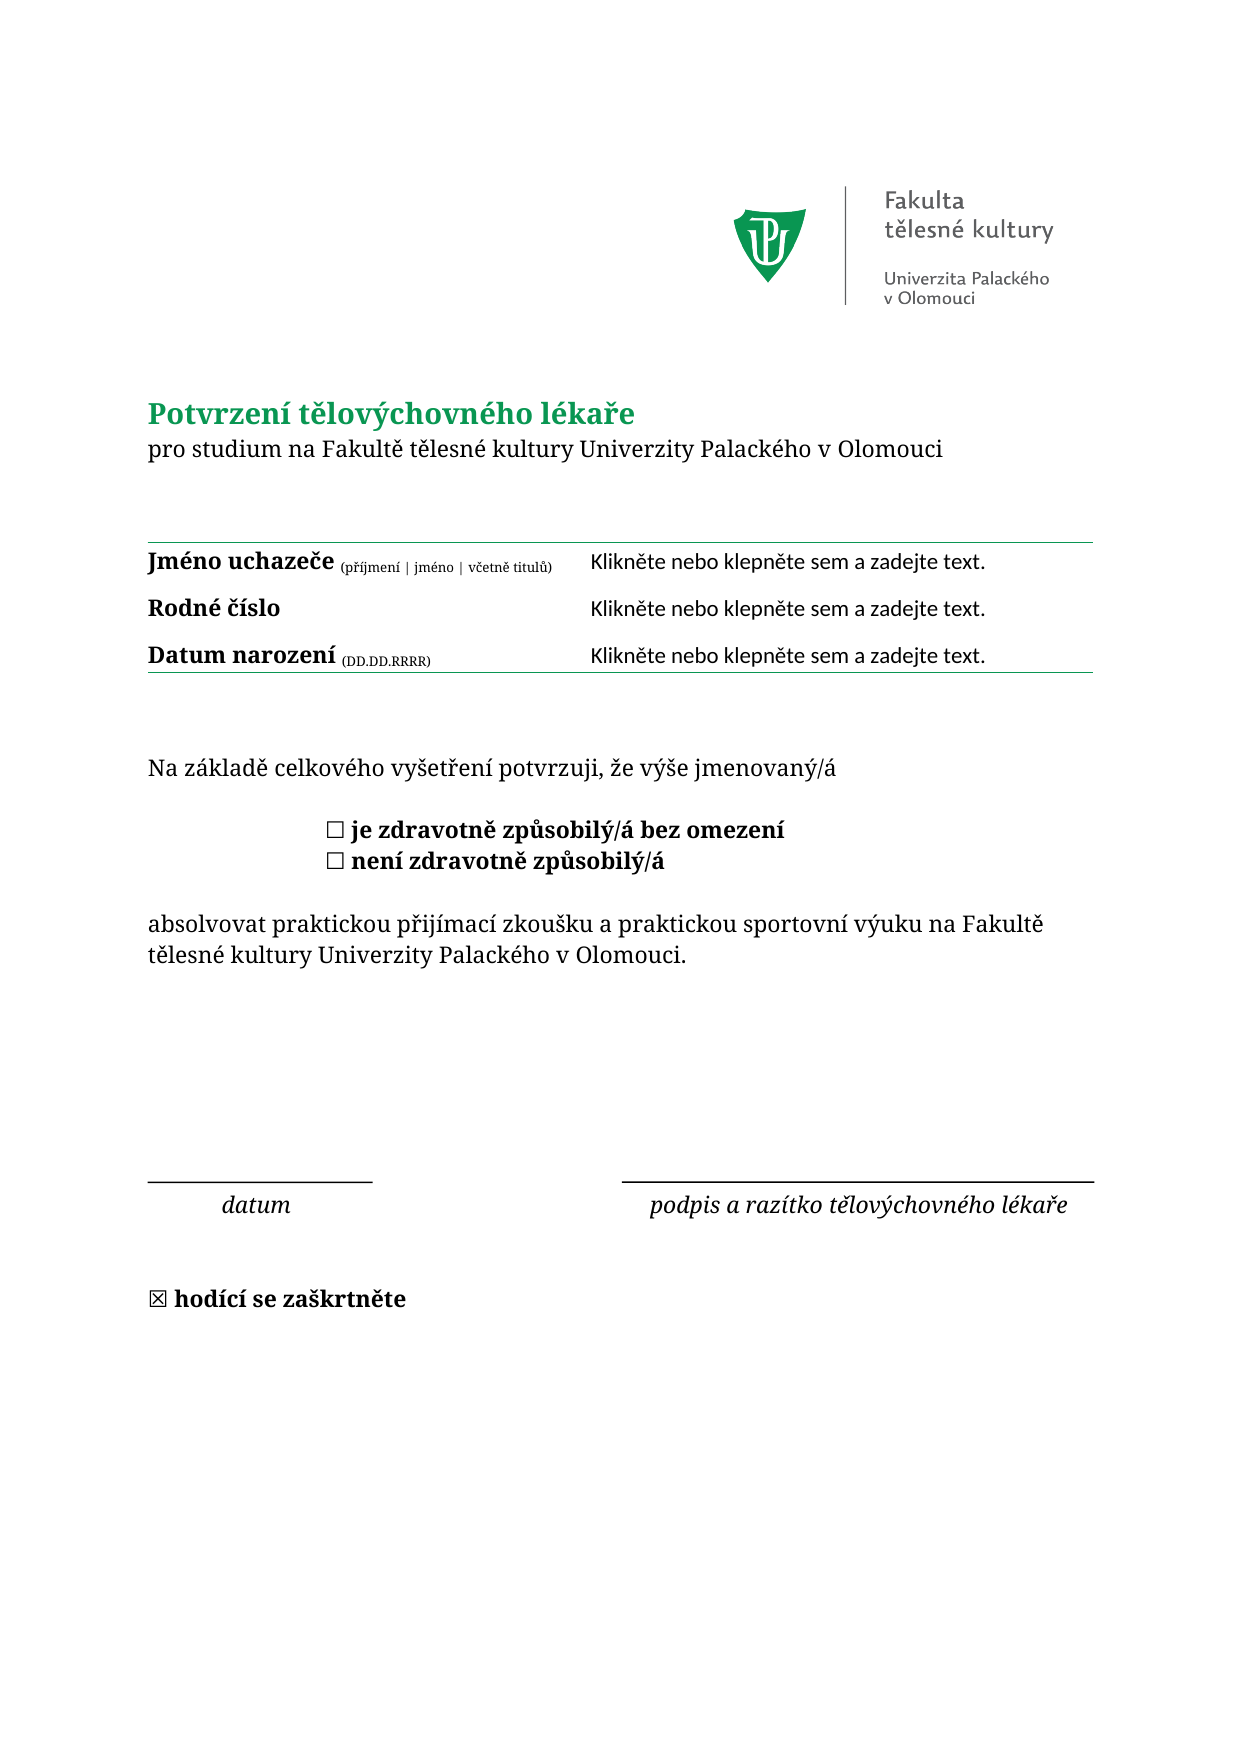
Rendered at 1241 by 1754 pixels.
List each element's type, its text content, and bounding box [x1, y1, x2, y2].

text Na základě celkového vyšetření potvrzuji, že výše jmenovaný/á [148, 751, 1093, 783]
text Potvrzení tělovýchovného lékaře [148, 393, 1093, 433]
text absolvovat praktickou přijímací zkoušku a praktickou sportovní výuku na Fakultě tělesné kultury Univerzity Palackého v Olomouci. [148, 908, 1093, 970]
text datum podpis a razítko tělovýchovného lékaře [221, 1189, 1093, 1220]
text Datum narození (DD.DD.RRRR) [148, 636, 1093, 672]
text je zdravotně způsobilý/á bez omezení [325, 814, 1093, 845]
text hodící se zaškrtněte [148, 1283, 1093, 1314]
text není zdravotně způsobilý/á [325, 845, 1093, 876]
picture [695, 147, 1093, 343]
text Jméno uchazeče (příjmení | jméno | včetně titulů) [148, 543, 1093, 576]
text Rodné číslo [148, 589, 1093, 623]
text pro studium na Fakultě tělesné kultury Univerzity Palackého v Olomouci [148, 433, 1093, 464]
